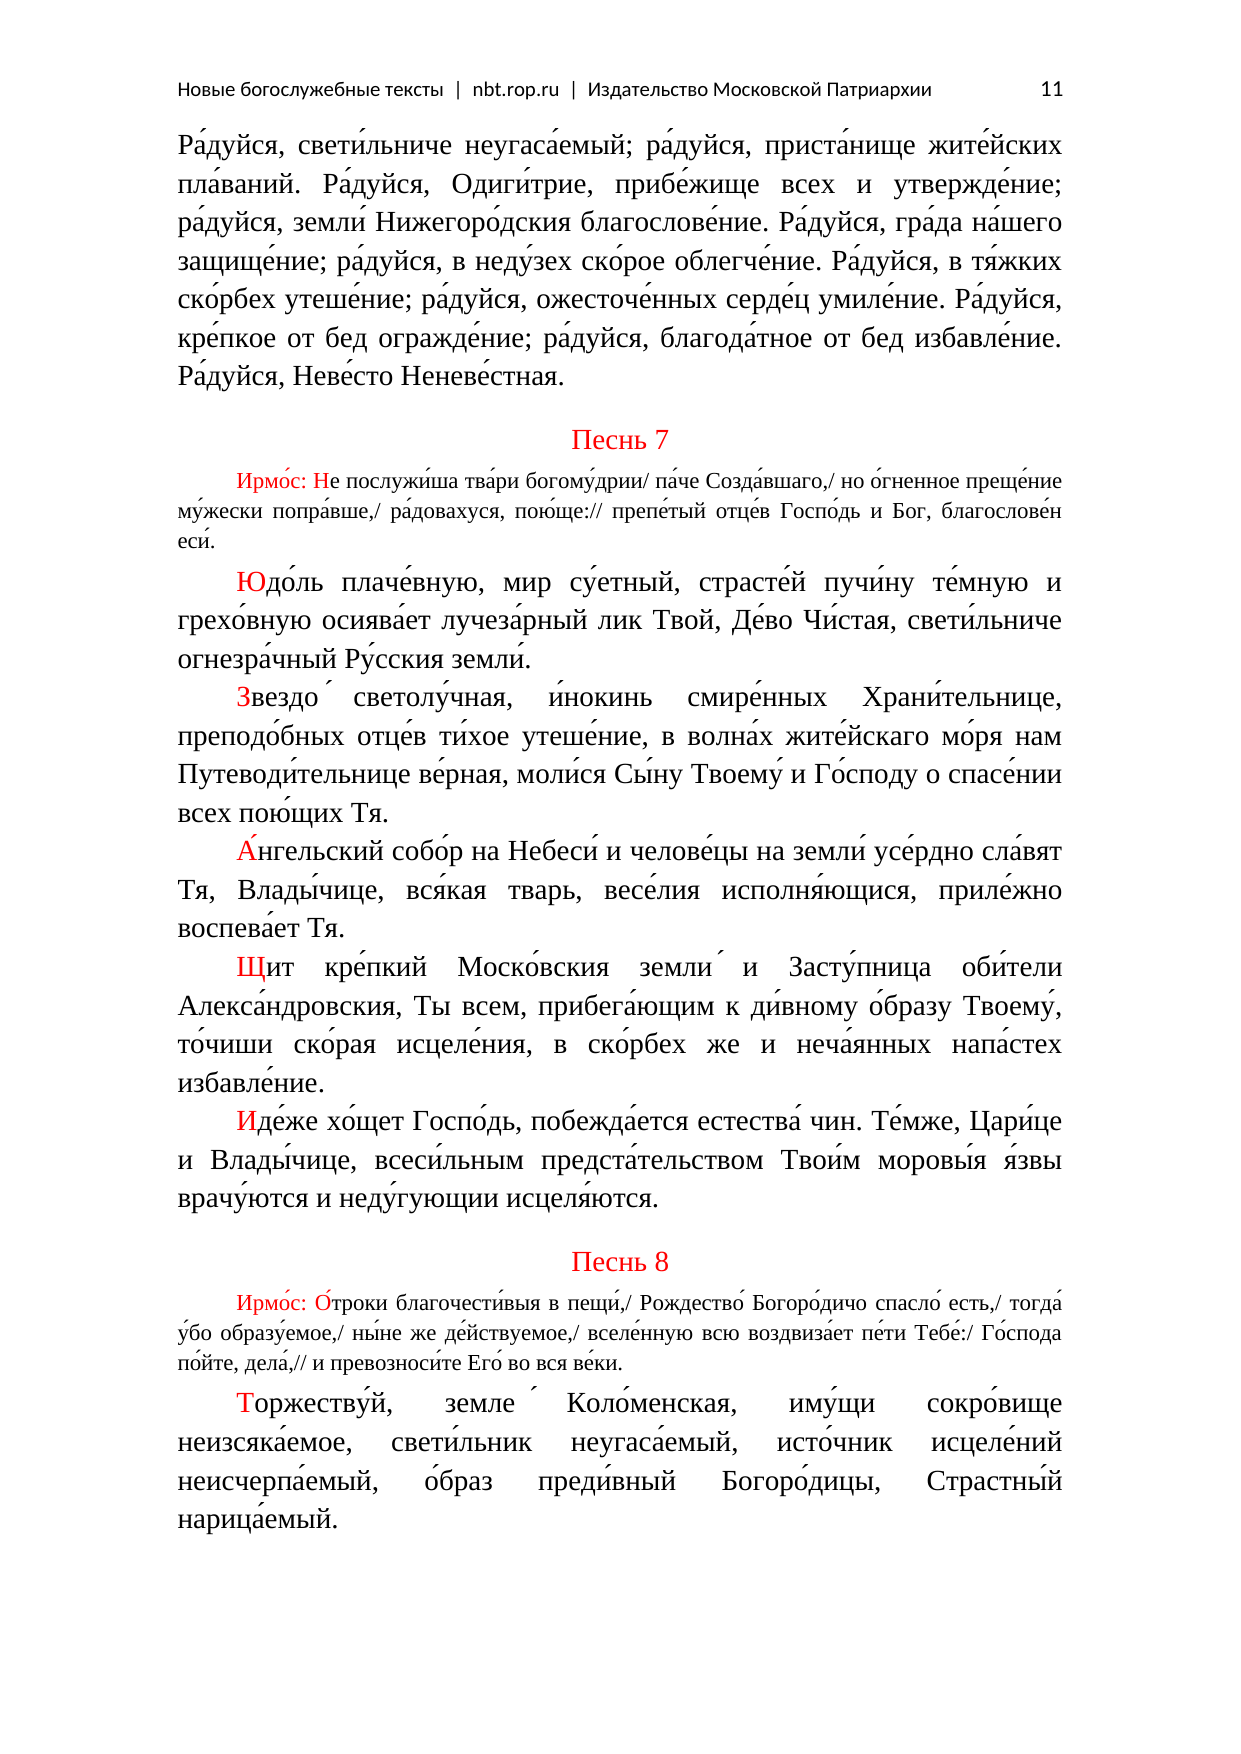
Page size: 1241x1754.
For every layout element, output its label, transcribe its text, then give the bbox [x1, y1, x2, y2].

text Иде́же хо́щет Госпо́дь, побежда́ется естества́ чин. Те́мже, Цари́це и Влады́чице, всеси́льным предста́тельством Твои́м моровы́я я́звы врачу́ются и неду́гующии исцеля́ются. [177, 1103, 1063, 1214]
text Юдо́ль плаче́вную, мир су́етный, страсте́й пучи́ну те́мную и грехо́вную осиява́ет лучеза́рный лик Твой, Де́во Чи́стая, свети́льниче огнезра́чный Ру́сския земли́. [177, 564, 1063, 674]
text Звездо́ светолу́чная, и́нокинь смире́нных Храни́тельнице, преподо́бных отце́в ти́хое утеше́ние, в волна́х жите́йскаго мо́ря нам Путеводи́тельнице ве́рная, моли́ся Сы́ну Твоему́ и Го́споду о спасе́нии всех пою́щих Тя. [177, 679, 1063, 828]
text А́нгельский собо́р на Небеси́ и челове́цы на земли́ усе́рдно сла́вят Тя, Влады́чице, вся́кая тварь, весе́лия исполня́ющися, приле́жно воспева́ет Тя. [177, 833, 1063, 944]
text Песнь 8 [177, 1244, 1063, 1277]
text Ирмо́с: Не послужи́ша тва́ри богому́дрии/ па́че Созда́вшаго,/ но о́гненное преще́ние му́жески попра́вше,/ ра́довахуся, пою́ще:// препе́тый отце́в Госпо́дь и Бог, благослове́н еси́. [177, 467, 1063, 554]
text Щит кре́пкий Моско́вския земли́ и Засту́пница оби́тели Алекса́ндровския, Ты всем, прибега́ющим к ди́вному о́бразу Твоему́, то́чиши ско́рая исцеле́ния, в ско́рбех же и неча́янных напа́стех избавле́ние. [177, 949, 1063, 1098]
text Торжеству́й, земле́ Коло́менская, иму́щи сокро́вище неизсяка́емое, свети́льник неугаса́емый, исто́чник исцеле́ний неисчерпа́емый, о́браз преди́вный Богоро́дицы, Страстны́й нарица́емый. [177, 1386, 1063, 1535]
text Ирмо́с: О́троки благочести́выя в пещи́,/ Рождество́ Богоро́дичо спасло́ есть,/ тогда́ у́бо образу́емое,/ ны́не же де́йствуемое,/ вселе́нную всю воздвиза́ет пе́ти Тебе́:/ Го́спода по́йте, дела́,// и превозноси́те Его́ во вся ве́ки. [177, 1289, 1063, 1376]
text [177, 127, 1063, 392]
text Песнь 7 [177, 422, 1063, 456]
